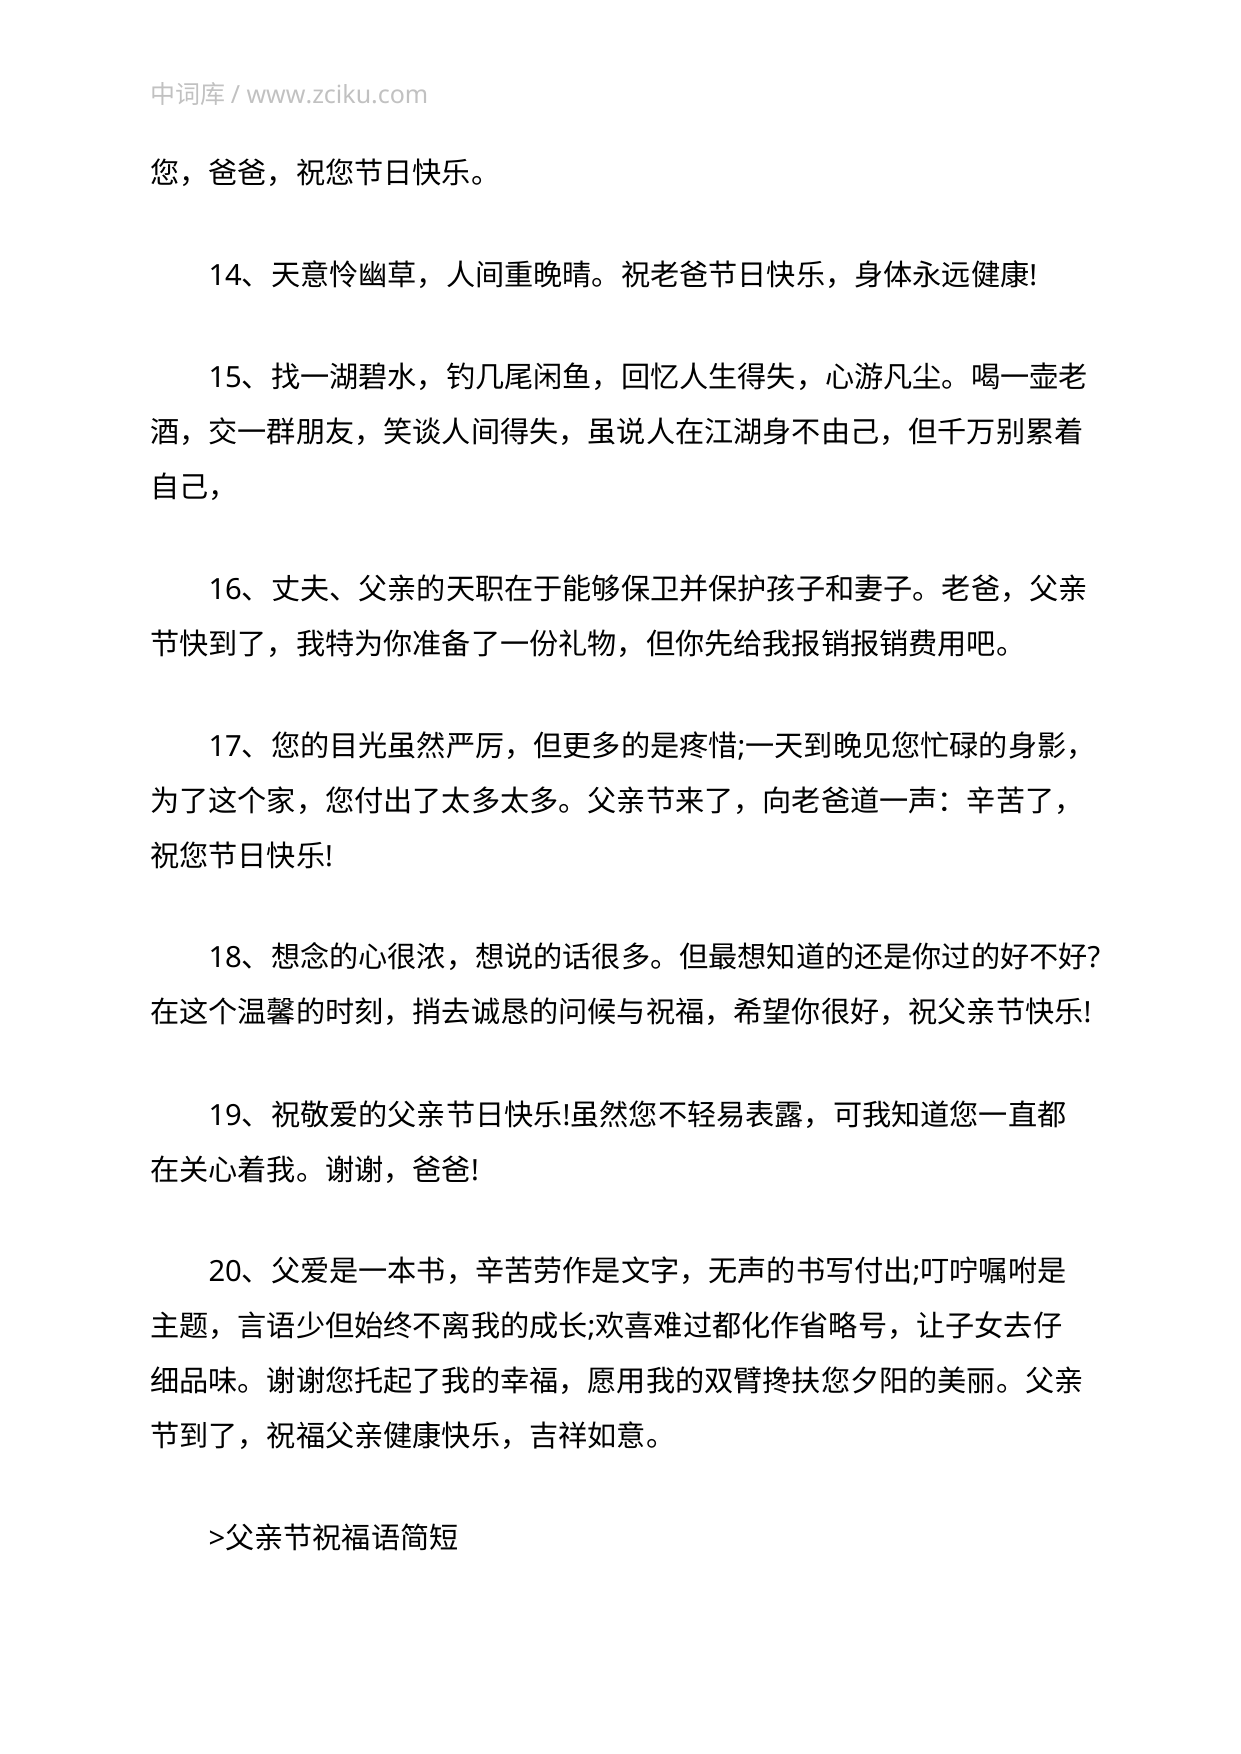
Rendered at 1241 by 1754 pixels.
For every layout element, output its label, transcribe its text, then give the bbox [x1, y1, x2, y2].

text 17、您的目光虽然严厉，但更多的是疼惜;一天到晚见您忙碌的身影，为了这个家，您付出了太多太多。父亲节来了，向老爸道一声：辛苦了，祝您节日快乐! [150, 722, 1090, 874]
text 18、想念的心很浓，想说的话很多。但最想知道的还是你过的好不好?在这个温馨的时刻，捎去诚恳的问候与祝福，希望你很好，祝父亲节快乐! [150, 934, 1090, 1031]
text 14、天意怜幽草，人间重晚晴。祝老爸节日快乐，身体永远健康! [150, 252, 1090, 294]
text 16、丈夫、父亲的天职在于能够保卫并保护孩子和妻子。老爸，父亲节快到了，我特为你准备了一份礼物，但你先给我报销报销费用吧。 [150, 565, 1090, 663]
text 20、父爱是一本书，辛苦劳作是文字，无声的书写付出;叮咛嘱咐是主题，言语少但始终不离我的成长;欢喜难过都化作省略号，让子女去仔细品味。谢谢您托起了我的幸福，愿用我的双臂搀扶您夕阳的美丽。父亲节到了，祝福父亲健康快乐，吉祥如意。 [150, 1248, 1090, 1455]
text >父亲节祝福语简短 [150, 1515, 1090, 1557]
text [150, 150, 1090, 192]
text 19、祝敬爱的父亲节日快乐!虽然您不轻易表露，可我知道您一直都在关心着我。谢谢，爸爸! [150, 1091, 1090, 1188]
text 15、找一湖碧水，钓几尾闲鱼，回忆人生得失，心游凡尘。喝一壶老酒，交一群朋友，笑谈人间得失，虽说人在江湖身不由己，但千万别累着自己， [150, 354, 1090, 506]
